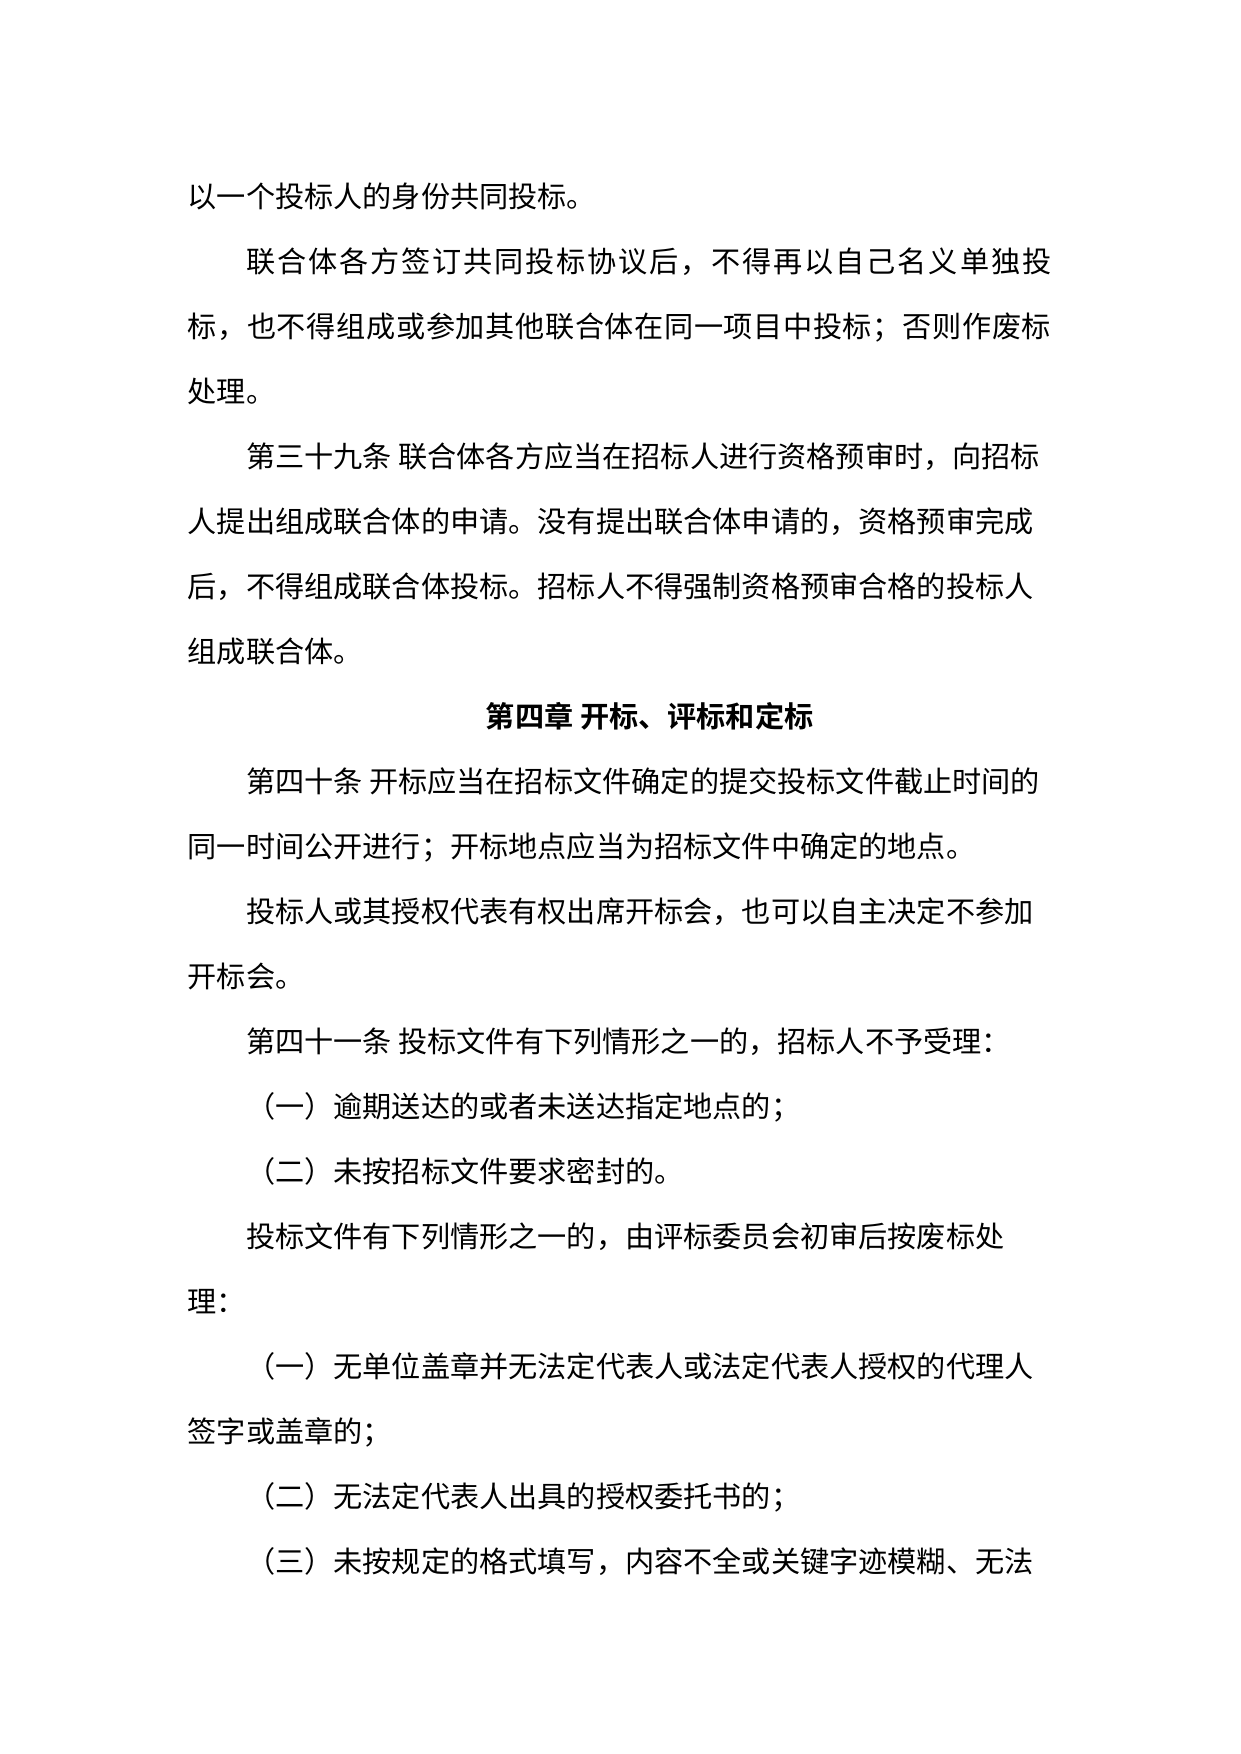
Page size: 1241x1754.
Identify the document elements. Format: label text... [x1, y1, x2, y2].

text 第四十一条 投标文件有下列情形之一的，招标人不予受理： [187, 1007, 1053, 1072]
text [187, 162, 1053, 227]
list 投标人或其授权代表有权出席开标会，也可以自主决定不参加开标会。 [187, 877, 1053, 1007]
list （一）逾期送达的或者未送达指定地点的； [187, 1072, 1053, 1137]
text 第三十九条 联合体各方应当在招标人进行资格预审时，向招标人提出组成联合体的申请。没有提出联合体申请的，资格预审完成后，不得组成联合体投标。招标人不得强制资格预审合格的投标人组成联合体。 [187, 422, 1053, 682]
text 投标文件有下列情形之一的，由评标委员会初审后按废标处理： [187, 1202, 1053, 1332]
text 联合体各方签订共同投标协议后，不得再以自己名义单独投标，也不得组成或参加其他联合体在同一项目中投标；否则作废标处理。 [187, 227, 1053, 422]
list （二）未按招标文件要求密封的。 [187, 1137, 1053, 1202]
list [187, 1527, 1053, 1592]
list （二）无法定代表人出具的授权委托书的； [187, 1462, 1053, 1527]
list 开标、评标和定标 [187, 682, 1053, 747]
list 第四十条 开标应当在招标文件确定的提交投标文件截止时间的同一时间公开进行；开标地点应当为招标文件中确定的地点。 [187, 747, 1053, 877]
list （一）无单位盖章并无法定代表人或法定代表人授权的代理人签字或盖章的； [187, 1332, 1053, 1462]
